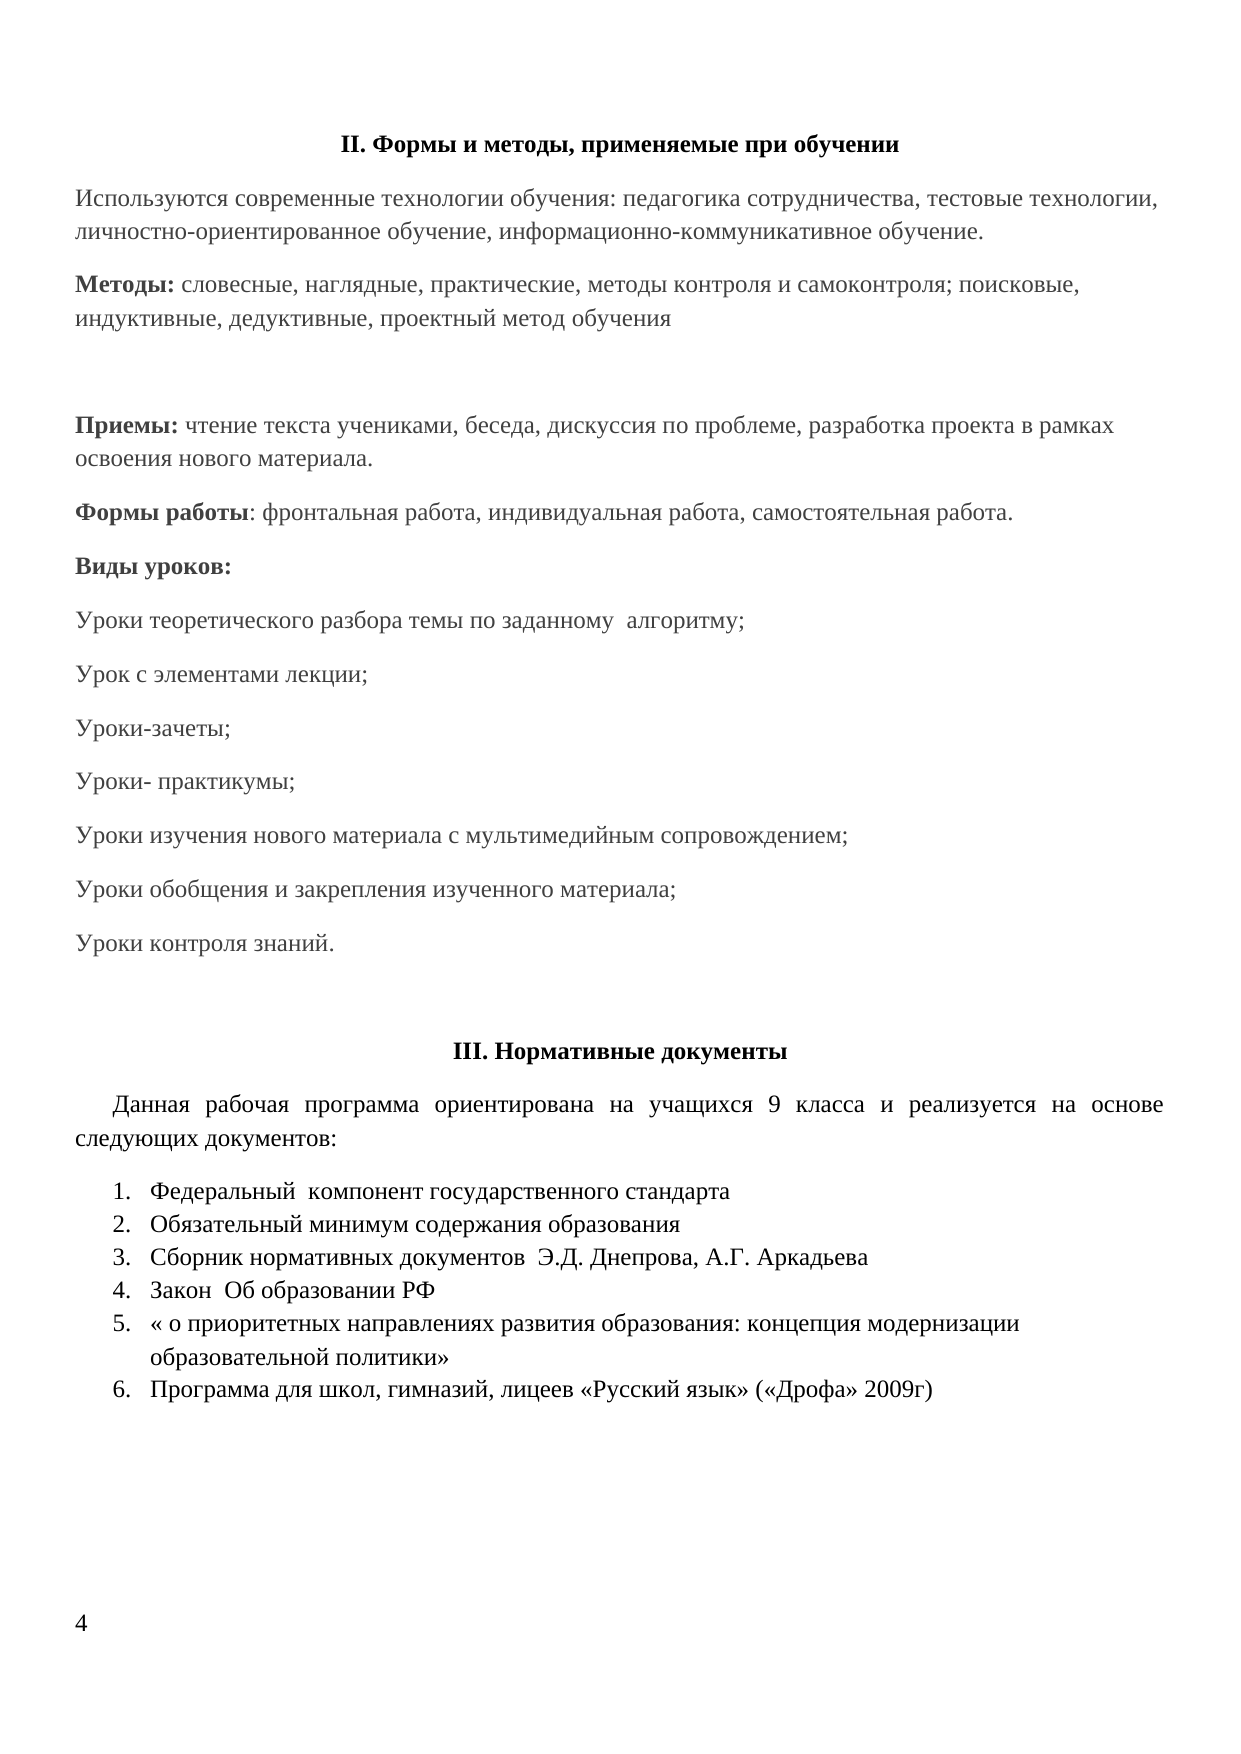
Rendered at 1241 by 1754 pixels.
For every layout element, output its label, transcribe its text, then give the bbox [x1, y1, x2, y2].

text Используются современные технологии обучения: педагогика сотрудничества, тестовые технологии, личностно-ориентированное обучение, информационно-коммуникативное обучение. [75, 183, 1165, 244]
text Уроки изучения нового материала с мультимедийным сопровождением; [75, 820, 1165, 849]
text Уроки- практикумы; [75, 766, 1165, 795]
text Приемы: чтение текста учениками, беседа, дискуссия по проблеме, разработка проекта в рамках освоения нового материала. [75, 410, 1165, 472]
text Методы: словесные, наглядные, практические, методы контроля и самоконтроля; поисковые, индуктивные, дедуктивные, проектный метод обучения [75, 269, 1165, 331]
text II. Формы и методы, применяемые при обучении [75, 129, 1165, 158]
text Уроки обобщения и закрепления изученного материала; [75, 874, 1165, 903]
text Уроки теоретического разбора темы по заданному алгоритму; [75, 605, 1165, 634]
list Обязательный минимум содержания образования [112, 1209, 1165, 1238]
text Виды уроков: [75, 551, 1165, 580]
text Урок с элементами лекции; [75, 659, 1165, 687]
text Данная рабочая программа ориентирована на учащихся 9 класса и реализуется на основе следующих документов: [75, 1089, 1165, 1151]
list Федеральный компонент государственного стандарта [112, 1176, 1165, 1205]
text Уроки-зачеты; [75, 713, 1165, 741]
list Сборник нормативных документов Э.Д. Днепрова, А.Г. Аркадьева [112, 1242, 1165, 1271]
text Формы работы: фронтальная работа, индивидуальная работа, самостоятельная работа. [75, 497, 1165, 526]
text Уроки контроля знаний. [75, 928, 1165, 957]
text III. Нормативные документы [75, 1036, 1165, 1064]
list Закон Об образовании РФ [112, 1276, 1165, 1304]
list Программа для школ, гимназий, лицеев «Русский язык» («Дрофа» 2009г) [112, 1374, 1165, 1403]
list « о приоритетных направлениях развития образования: концепция модернизации образовательной политики» [112, 1308, 1165, 1370]
